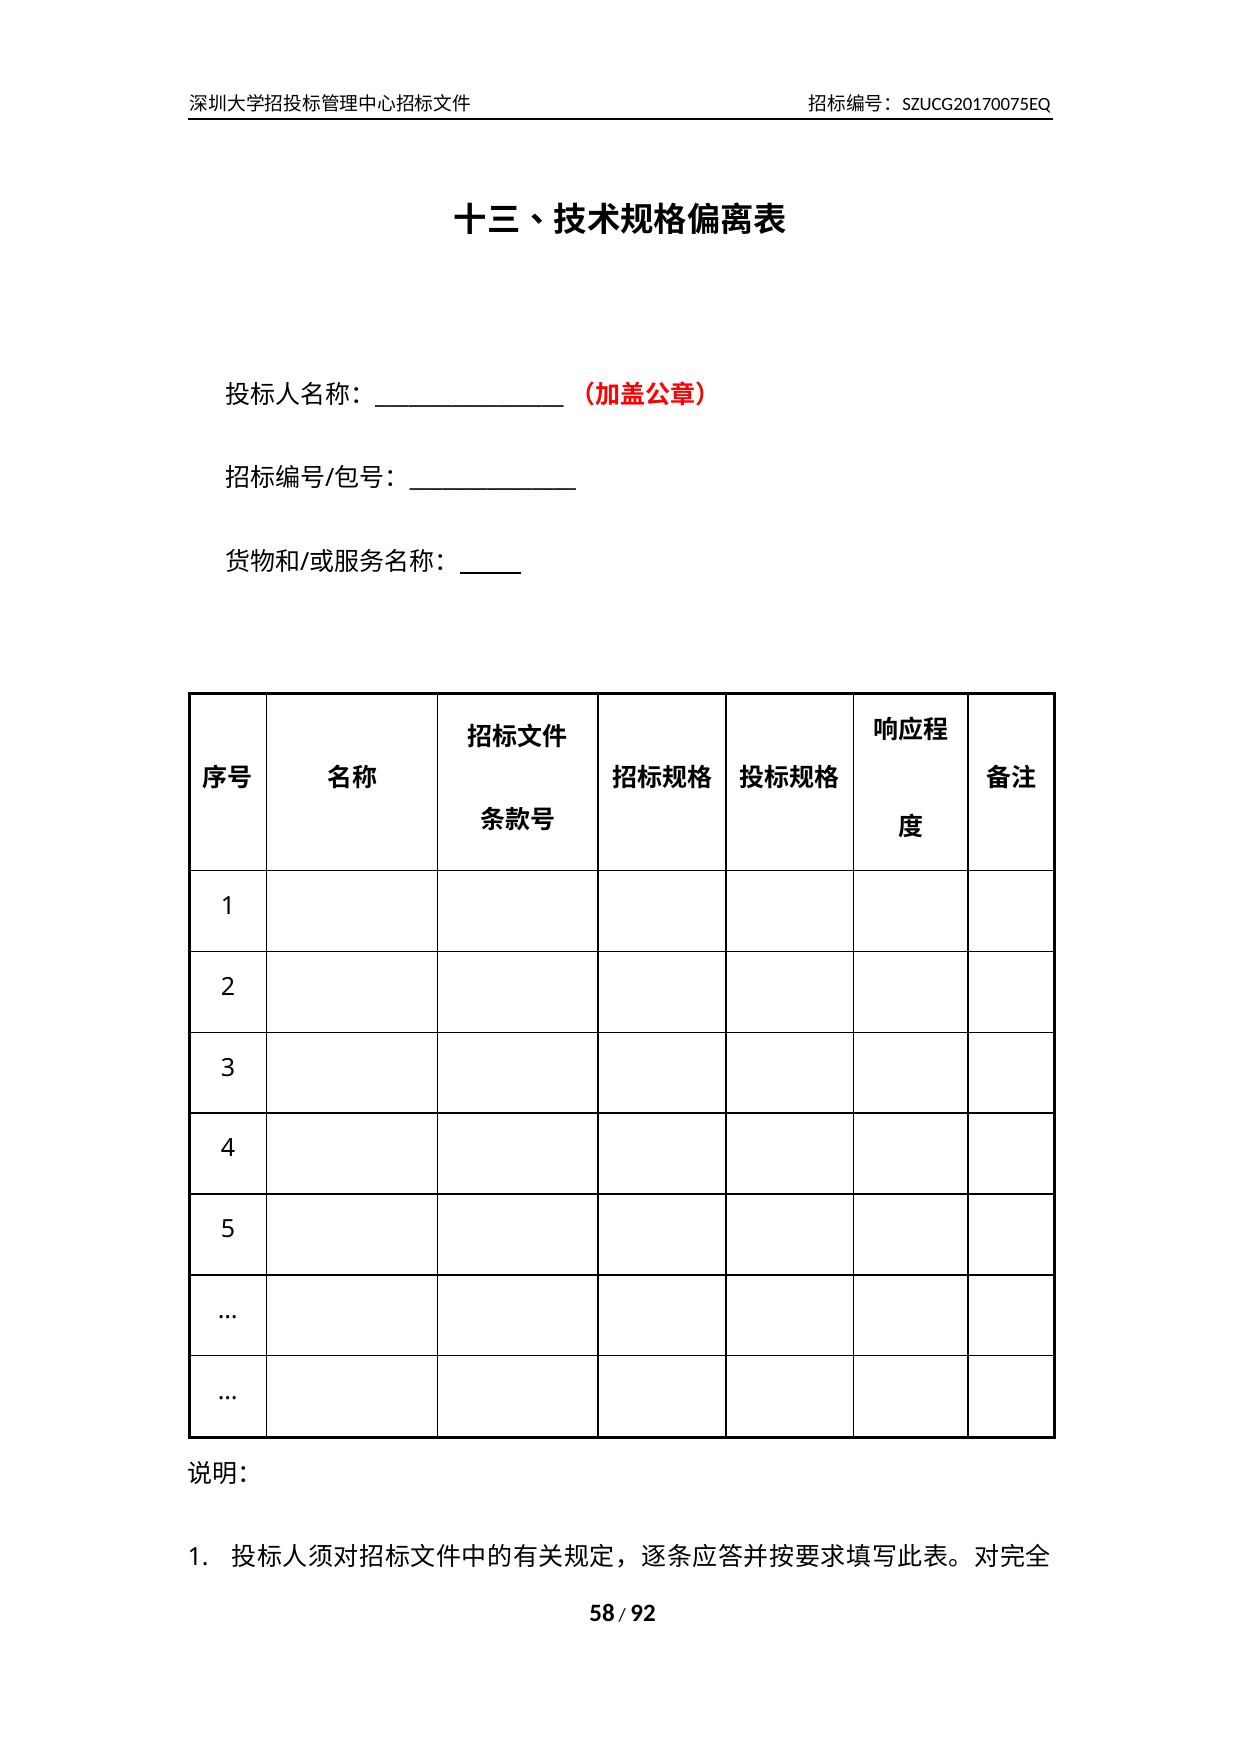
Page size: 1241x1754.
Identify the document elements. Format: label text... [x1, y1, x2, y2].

table_cell 5 [191, 1195, 266, 1274]
table_cell [969, 952, 1053, 1031]
table_cell [599, 952, 725, 1031]
table_cell [969, 871, 1053, 951]
table_cell [438, 952, 597, 1031]
table_cell [727, 1033, 853, 1112]
table_header 响应程度 [854, 695, 967, 870]
table_cell [854, 1033, 967, 1112]
text 货物和/或服务名称： [187, 527, 1053, 592]
table_cell [727, 1114, 853, 1193]
table_cell [854, 1114, 967, 1193]
table_cell [969, 1195, 1053, 1274]
table_cell [727, 1195, 853, 1274]
table_header 序号 [191, 695, 266, 870]
table_cell [438, 1033, 597, 1112]
table_header 备注 [969, 695, 1053, 870]
table_cell [854, 1356, 967, 1436]
table_cell [267, 1033, 437, 1112]
table_header 投标规格 [727, 695, 853, 870]
table_header 招标文件 条款号 [438, 695, 597, 870]
subtitle 十三、技术规格偏离表 [187, 186, 1053, 251]
table_cell 3 [191, 1033, 266, 1112]
table_cell [267, 1276, 437, 1355]
table_cell [267, 871, 437, 951]
table_cell [969, 1033, 1053, 1112]
table_cell [727, 871, 853, 951]
table_cell … [191, 1276, 266, 1355]
table_cell [267, 952, 437, 1031]
table_cell [727, 952, 853, 1031]
table_cell [854, 952, 967, 1031]
table_cell [599, 1114, 725, 1193]
table_cell [727, 1276, 853, 1355]
table_cell [727, 1356, 853, 1436]
table_cell [599, 871, 725, 951]
table_cell 2 [191, 952, 266, 1031]
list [187, 1522, 1053, 1587]
table_cell [599, 1356, 725, 1436]
table_cell [854, 1276, 967, 1355]
table_cell … [191, 1356, 266, 1436]
table_cell [854, 1195, 967, 1274]
table_cell [267, 1356, 437, 1436]
table_cell [267, 1114, 437, 1193]
table_cell [438, 1276, 597, 1355]
table_cell [969, 1276, 1053, 1355]
table_cell [599, 1276, 725, 1355]
table_cell [438, 1356, 597, 1436]
table_cell [438, 871, 597, 951]
table_cell 1 [191, 871, 266, 951]
table_cell [438, 1195, 597, 1274]
table_cell [438, 1114, 597, 1193]
text 投标人名称：_________________ （加盖公章） [187, 360, 1053, 425]
table_cell [969, 1114, 1053, 1193]
table_cell [267, 1195, 437, 1274]
table_header 招标规格 [599, 695, 725, 870]
table_cell [599, 1195, 725, 1274]
table_cell [969, 1356, 1053, 1436]
text 招标编号/包号：_______________ [187, 443, 1053, 508]
table_cell [854, 871, 967, 951]
text 说明： [187, 1439, 1053, 1504]
table_cell [599, 1033, 725, 1112]
table_header 名称 [267, 695, 437, 870]
table_cell 4 [191, 1114, 266, 1193]
